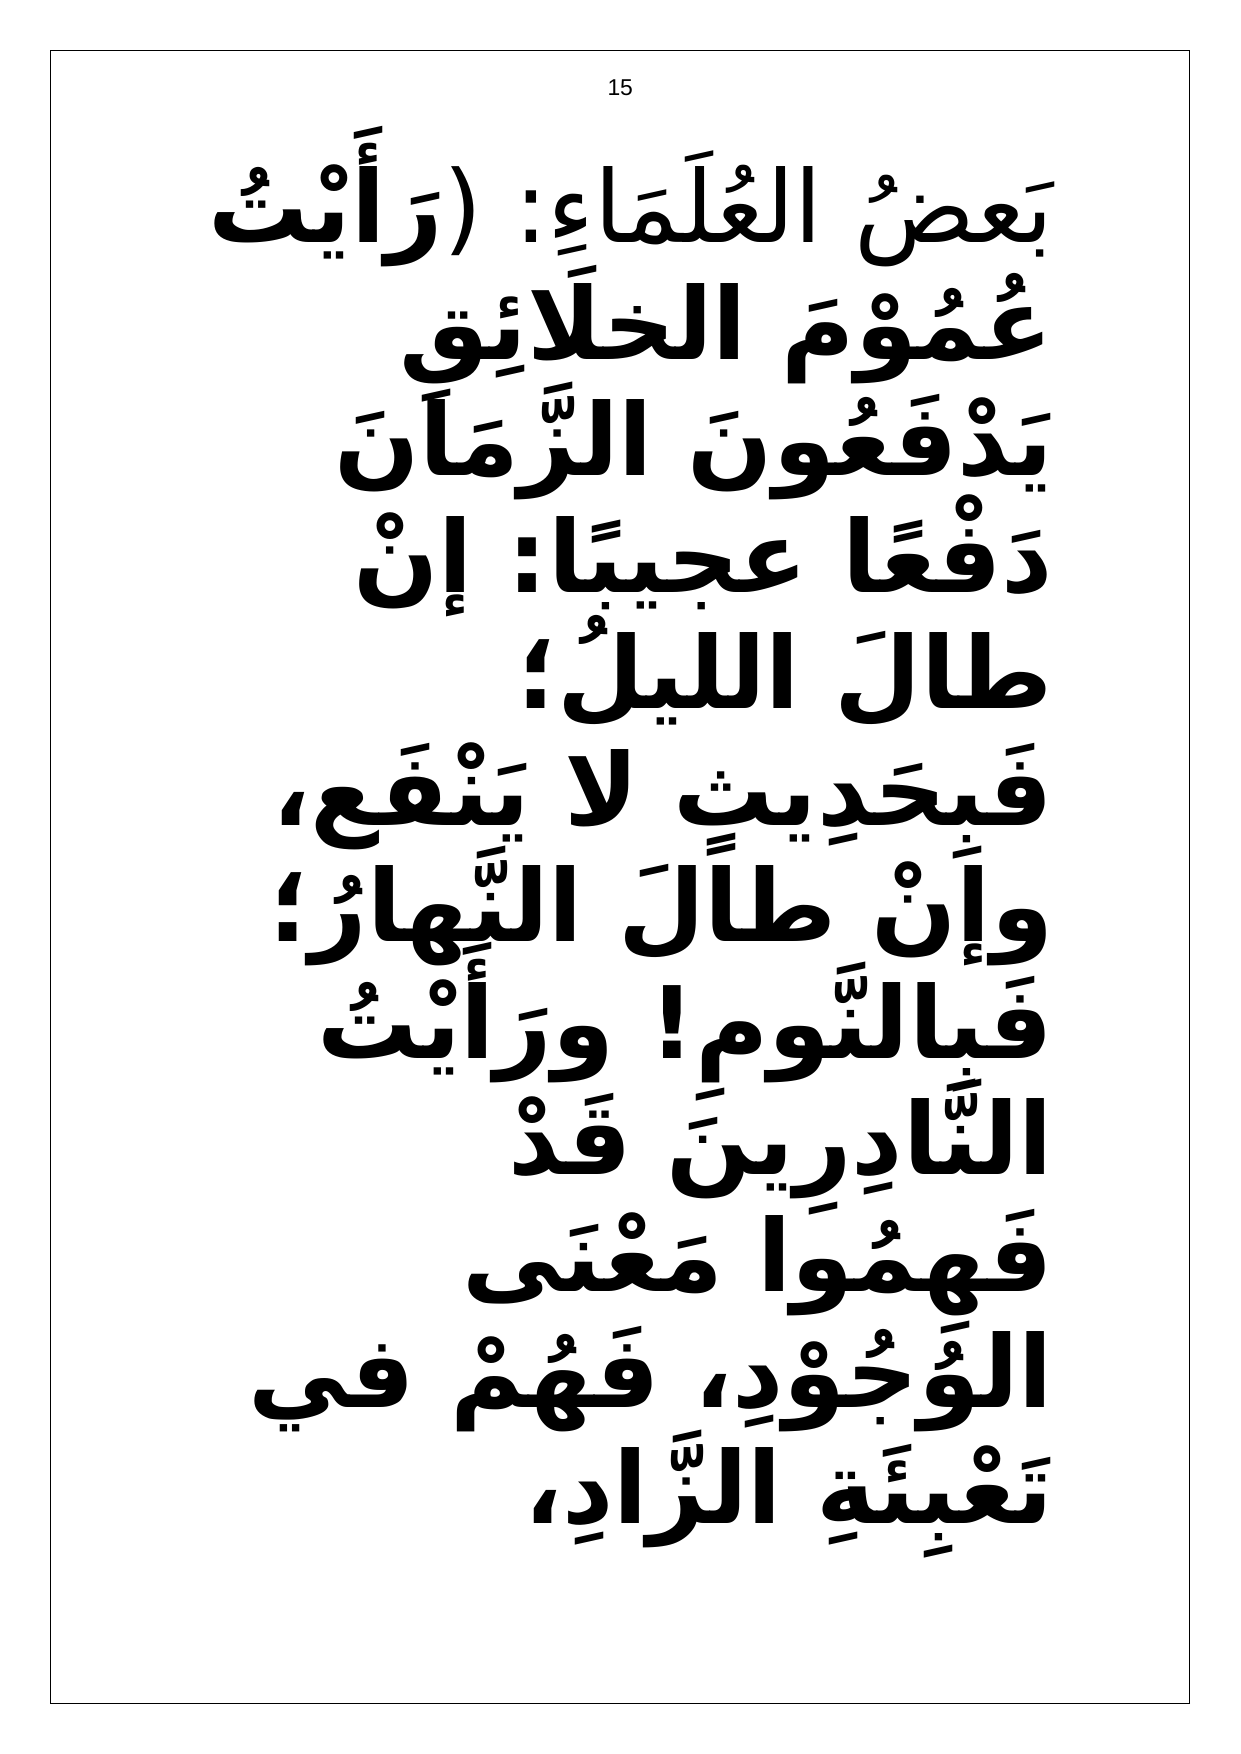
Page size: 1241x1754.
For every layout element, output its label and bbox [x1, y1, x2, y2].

text [187, 150, 1053, 1547]
